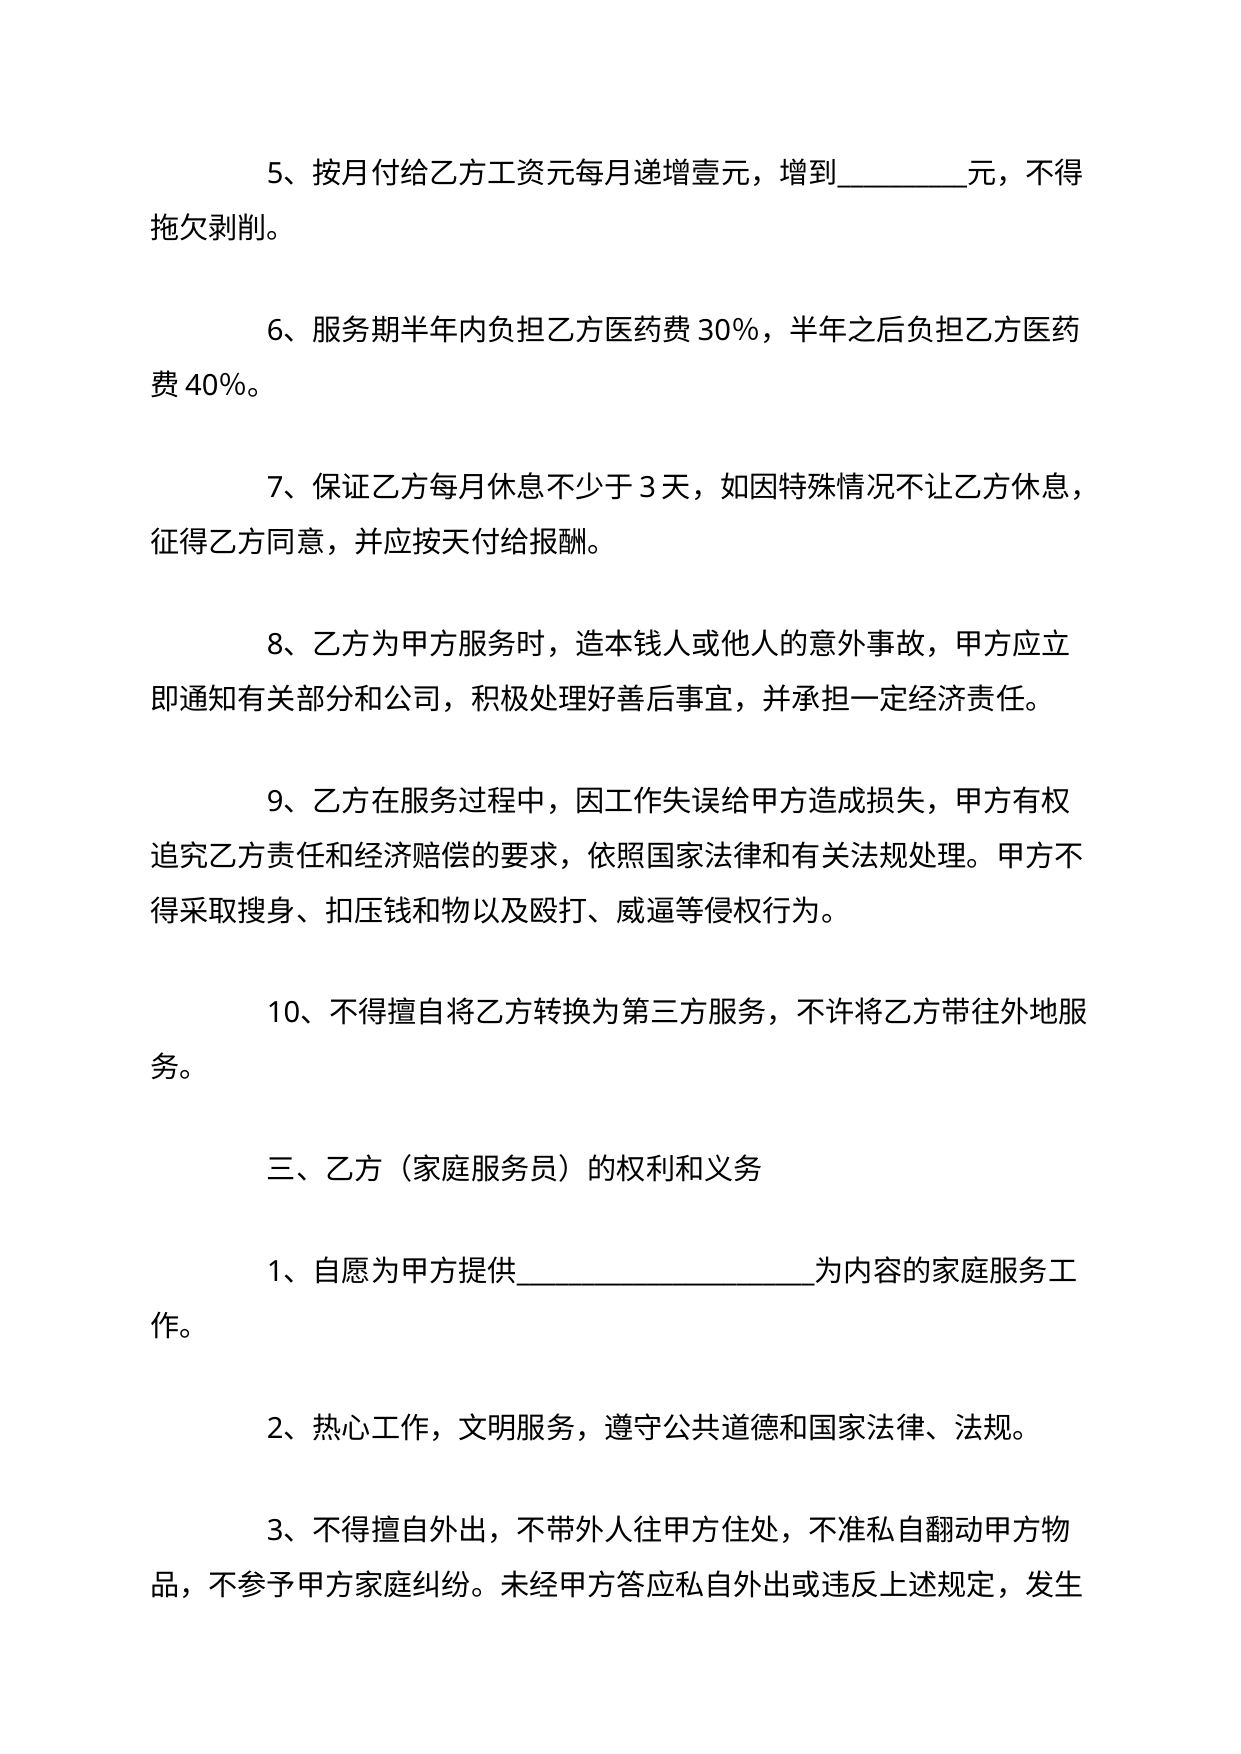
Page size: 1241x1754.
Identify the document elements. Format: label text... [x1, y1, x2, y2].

text 7、保证乙方每月休息不少于3天，如因特殊情况不让乙方休息，征得乙方同意，并应按天付给报酬。 [150, 464, 1090, 561]
text 10、不得擅自将乙方转换为第三方服务，不许将乙方带往外地服务。 [150, 989, 1090, 1086]
text 5、按月付给乙方工资元每月递增壹元，增到__________元，不得拖欠剥削。 [150, 150, 1090, 247]
text 三、乙方（家庭服务员）的权利和义务 [150, 1146, 1090, 1188]
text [150, 1506, 1090, 1603]
text 9、乙方在服务过程中，因工作失误给甲方造成损失，甲方有权追究乙方责任和经济赔偿的要求，依照国家法律和有关法规处理。甲方不得采取搜身、扣压钱和物以及殴打、威逼等侵权行为。 [150, 777, 1090, 929]
text 1、自愿为甲方提供_______________________为内容的家庭服务工作。 [150, 1247, 1090, 1345]
text 6、服务期半年内负担乙方医药费30％，半年之后负担乙方医药费40％。 [150, 307, 1090, 404]
text 8、乙方为甲方服务时，造本钱人或他人的意外事故，甲方应立即通知有关部分和公司，积极处理好善后事宜，并承担一定经济责任。 [150, 621, 1090, 718]
text 2、热心工作，文明服务，遵守公共道德和国家法律、法规。 [150, 1404, 1090, 1447]
